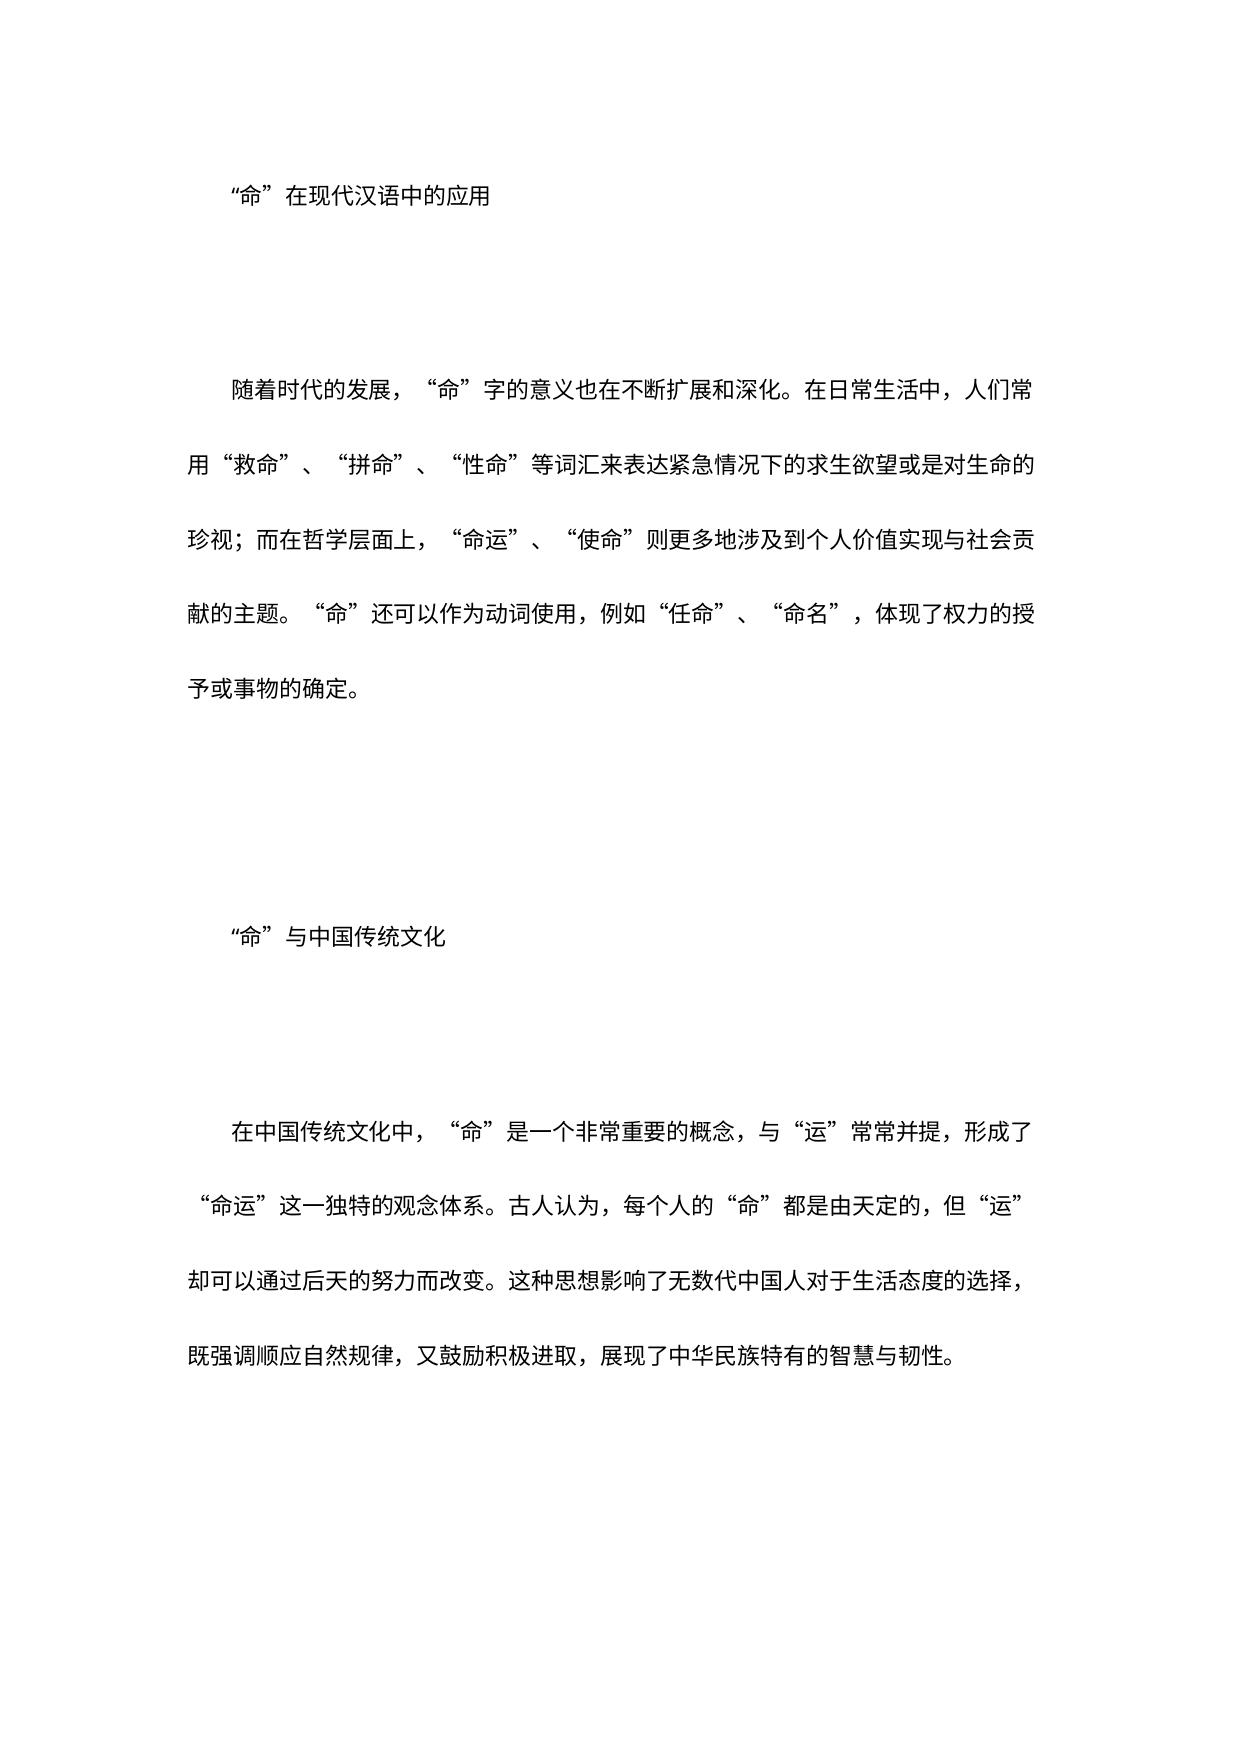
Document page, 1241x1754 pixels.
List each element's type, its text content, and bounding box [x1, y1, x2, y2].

text “命”与中国传统文化 [187, 903, 1053, 968]
text “命”在现代汉语中的应用 [187, 162, 1053, 227]
text 在中国传统文化中，“命”是一个非常重要的概念，与“运”常常并提，形成了“命运”这一独特的观念体系。古人认为，每个人的“命”都是由天定的，但“运”却可以通过后天的努力而改变。这种思想影响了无数代中国人对于生活态度的选择，既强调顺应自然规律，又鼓励积极进取，展现了中华民族特有的智慧与韧性。 [187, 1098, 1053, 1387]
text 随着时代的发展，“命”字的意义也在不断扩展和深化。在日常生活中，人们常用“救命”、“拼命”、“性命”等词汇来表达紧急情况下的求生欲望或是对生命的珍视；而在哲学层面上，“命运”、“使命”则更多地涉及到个人价值实现与社会贡献的主题。“命”还可以作为动词使用，例如“任命”、“命名”，体现了权力的授予或事物的确定。 [187, 356, 1053, 720]
